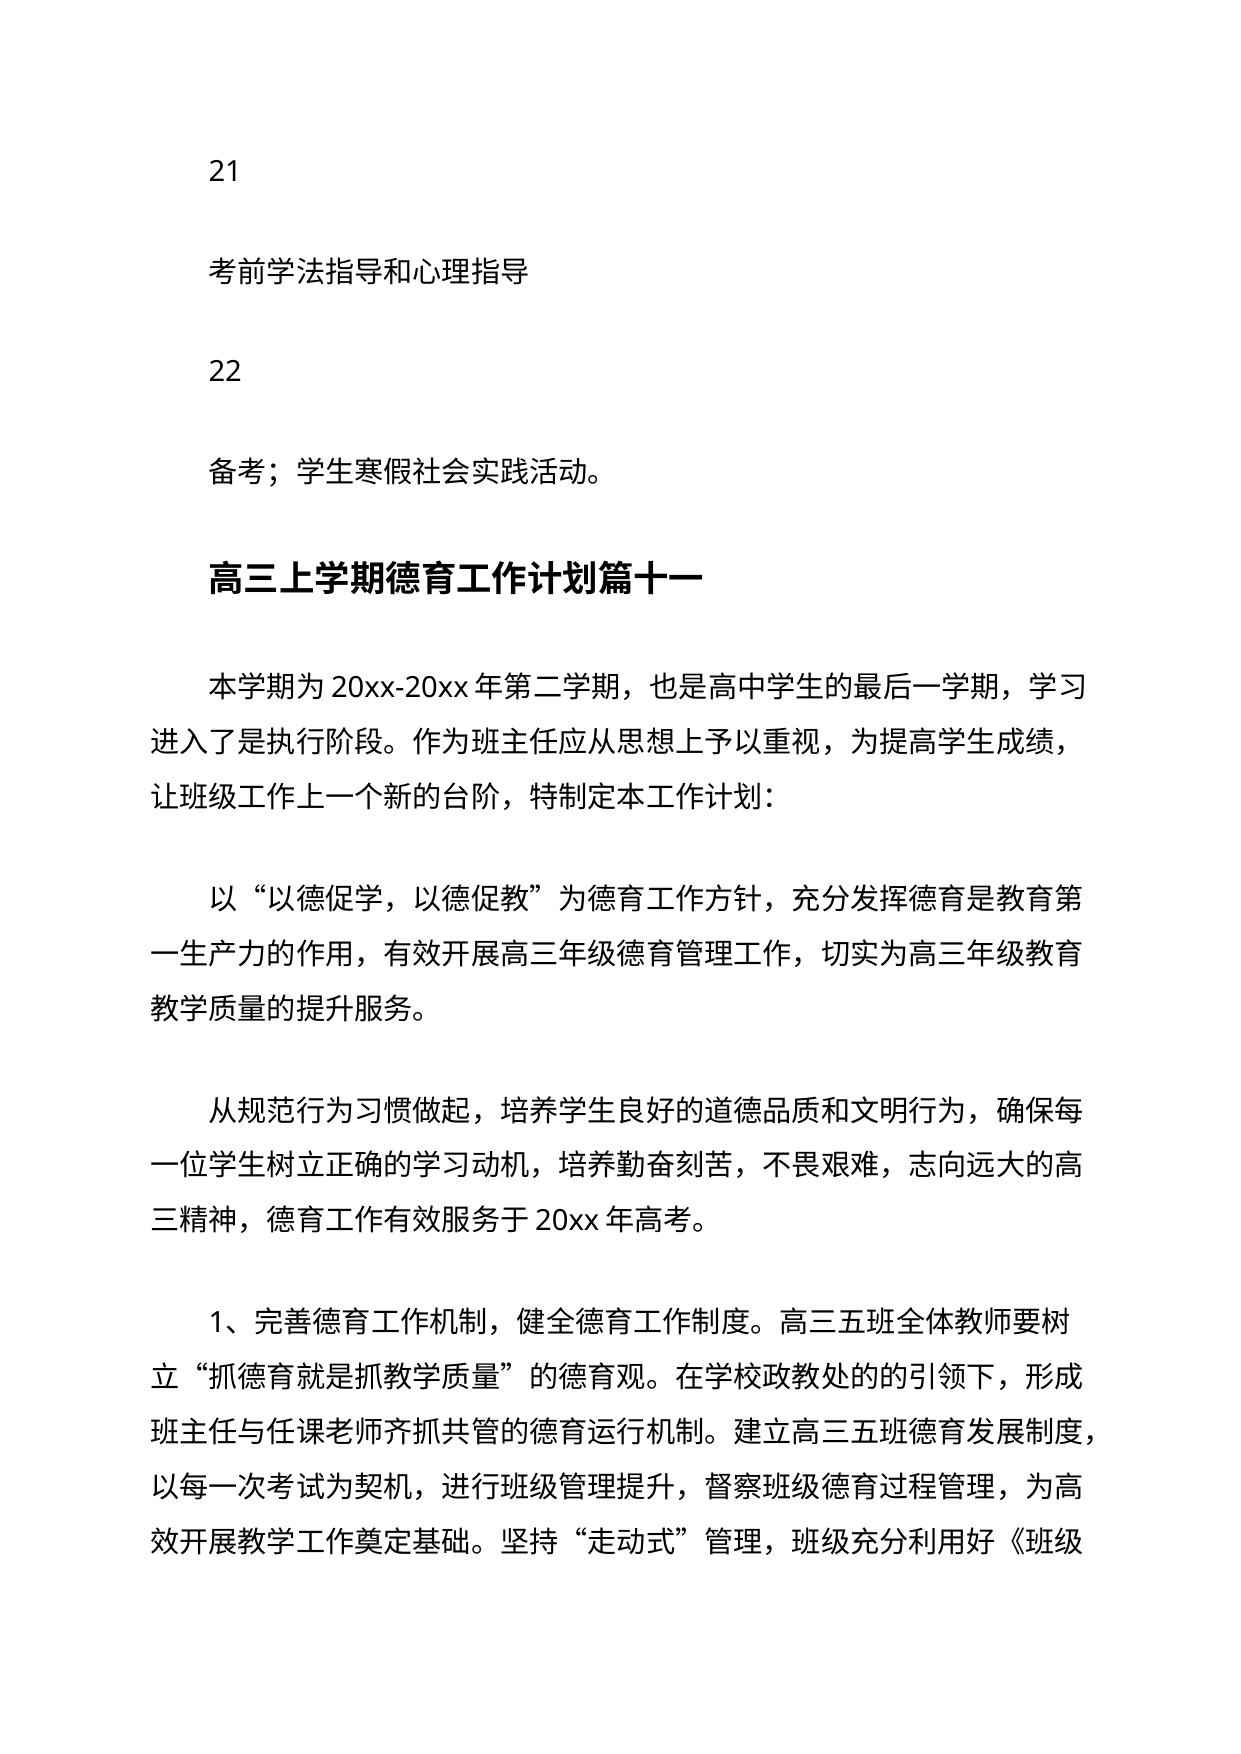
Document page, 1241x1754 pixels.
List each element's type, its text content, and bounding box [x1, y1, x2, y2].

text 21 [150, 150, 1090, 190]
text 以“以德促学，以德促教”为德育工作方针，充分发挥德育是教育第一生产力的作用，有效开展高三年级德育管理工作，切实为高三年级教育教学质量的提升服务。 [150, 876, 1090, 1028]
text 从规范行为习惯做起，培养学生良好的道德品质和文明行为，确保每一位学生树立正确的学习动机，培养勤奋刻苦，不畏艰难，志向远大的高三精神，德育工作有效服务于20xx年高考。 [150, 1087, 1090, 1239]
text 22 [150, 350, 1090, 390]
text 考前学法指导和心理指导 [150, 248, 1090, 291]
text 备考；学生寒假社会实践活动。 [150, 449, 1090, 491]
text 本学期为20xx-20xx年第二学期，也是高中学生的最后一学期，学习进入了是执行阶段。作为班主任应从思想上予以重视，为提高学生成绩，让班级工作上一个新的台阶，特制定本工作计划： [150, 664, 1090, 816]
text 高三上学期德育工作计划篇十一 [150, 550, 1090, 602]
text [150, 1299, 1090, 1561]
